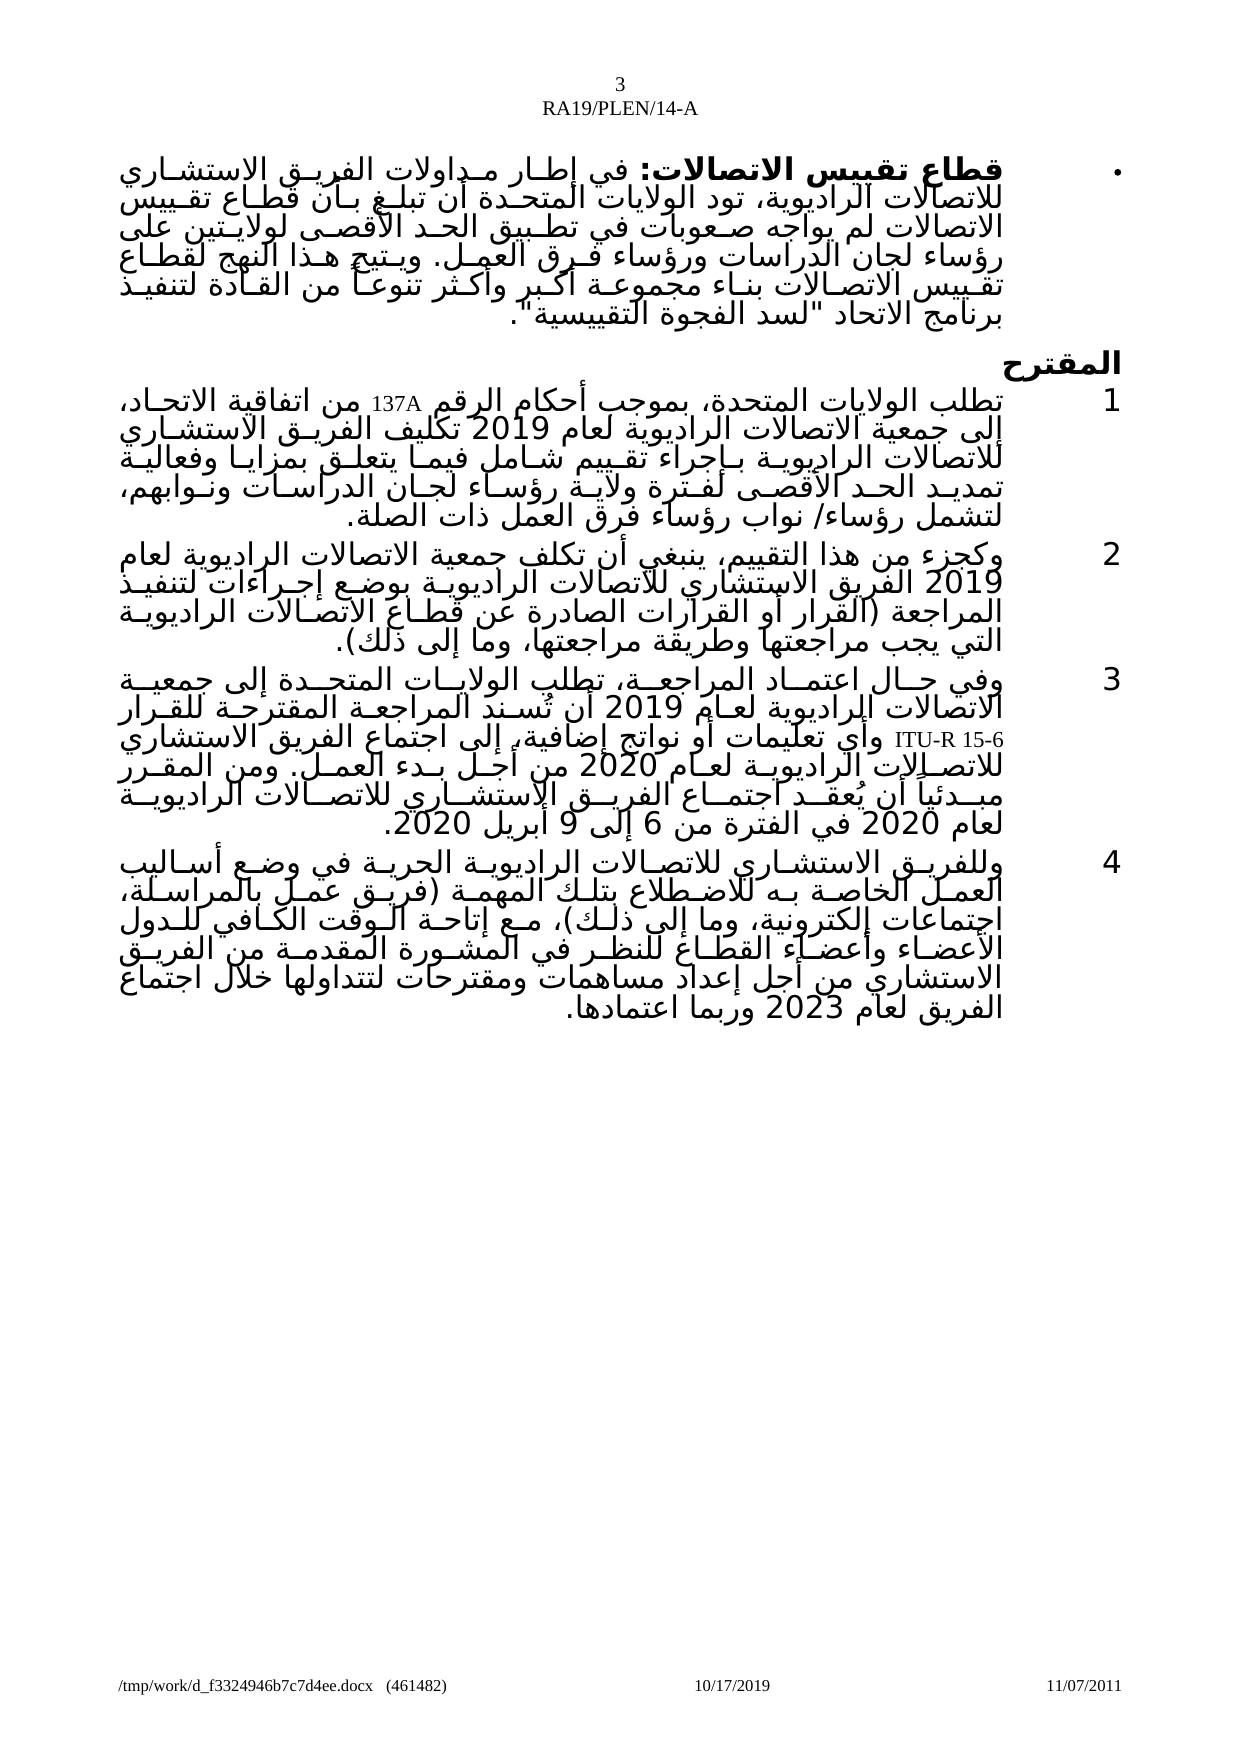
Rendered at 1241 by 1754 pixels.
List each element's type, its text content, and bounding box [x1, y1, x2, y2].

text 4 وللفريق الاستشاري للاتصالات الراديوية الحرية في وضع أساليب العمل الخاصة به للاضطلاع بتلك المهمة (فريق عمل بالمراسلة، اجتماعات إلكترونية، وما إلى ذلك)، مع إتاحة الوقت الكافي للدول الأعضاء وأعضاء القطاع للنظر في المشورة المقدمة من الفريق الاستشاري من أجل إعداد مساهمات ومقترحات لتتداولها خلال اجتماع الفريق لعام 2023 وربما اعتمادها. [118, 850, 1122, 1025]
subtitle المقترح [1034, 351, 1122, 380]
text قطاع تقييس الاتصالات: في إطار مداولات الفريق الاستشاري للاتصالات الراديوية، تود الولايات المتحدة أن تبلغ بأن قطاع تقييس الاتصالات لم يواجه صعوبات في تطبيق الحد الأقصى لولايتين على رؤساء لجان الدراسات ورؤساء فرق العمل. ويتيح هذا النهج لقطاع تقييس الاتصالات بناء مجموعة أكبر وأكثر تنوعاً من القادة لتنفيذ برنامج الاتحاد "لسد الفجوة التقييسية". [118, 157, 1122, 332]
text 3 وفي حال اعتماد المراجعة، تطلب الولايات المتحدة إلى جمعية الاتصالات الراديوية لعام 2019 أن تُسند المراجعة المقترحة للقرار ITU-R 15-6 وأي تعليمات أو نواتج إضافية، إلى اجتماع الفريق الاستشاري للاتصالات الراديوية لعام 2020 من أجل بدء العمل. ومن المقرر مبدئياً أن يُعقد اجتماع الفريق الاستشاري للاتصالات الراديوية لعام 2020 في الفترة من 6 إلى 9 أبريل 2020. [118, 667, 1122, 842]
subtitle المقترح [118, 351, 1103, 380]
text 1 تطلب الولايات المتحدة، بموجب أحكام الرقم 137A من اتفاقية الاتحاد، إلى جمعية الاتصالات الراديوية لعام 2019 تكليف الفريق الاستشاري للاتصالات الراديوية بإجراء تقييم شامل فيما يتعلق بمزايا وفعالية تمديد الحد الأقصى لفترة ولاية رؤساء لجان الدراسات ونوابهم، لتشمل رؤساء/ نواب رؤساء فرق العمل ذات الصلة. [118, 388, 1122, 534]
text 2 وكجزء من هذا التقييم، ينبغي أن تكلف جمعية الاتصالات الراديوية لعام 2019 الفريق الاستشاري للاتصالات الراديوية بوضع إجراءات لتنفيذ المراجعة (القرار أو القرارات الصادرة عن قطاع الاتصالات الراديوية التي يجب مراجعتها وطريقة مراجعتها، وما إلى ذلك). [118, 542, 1122, 659]
